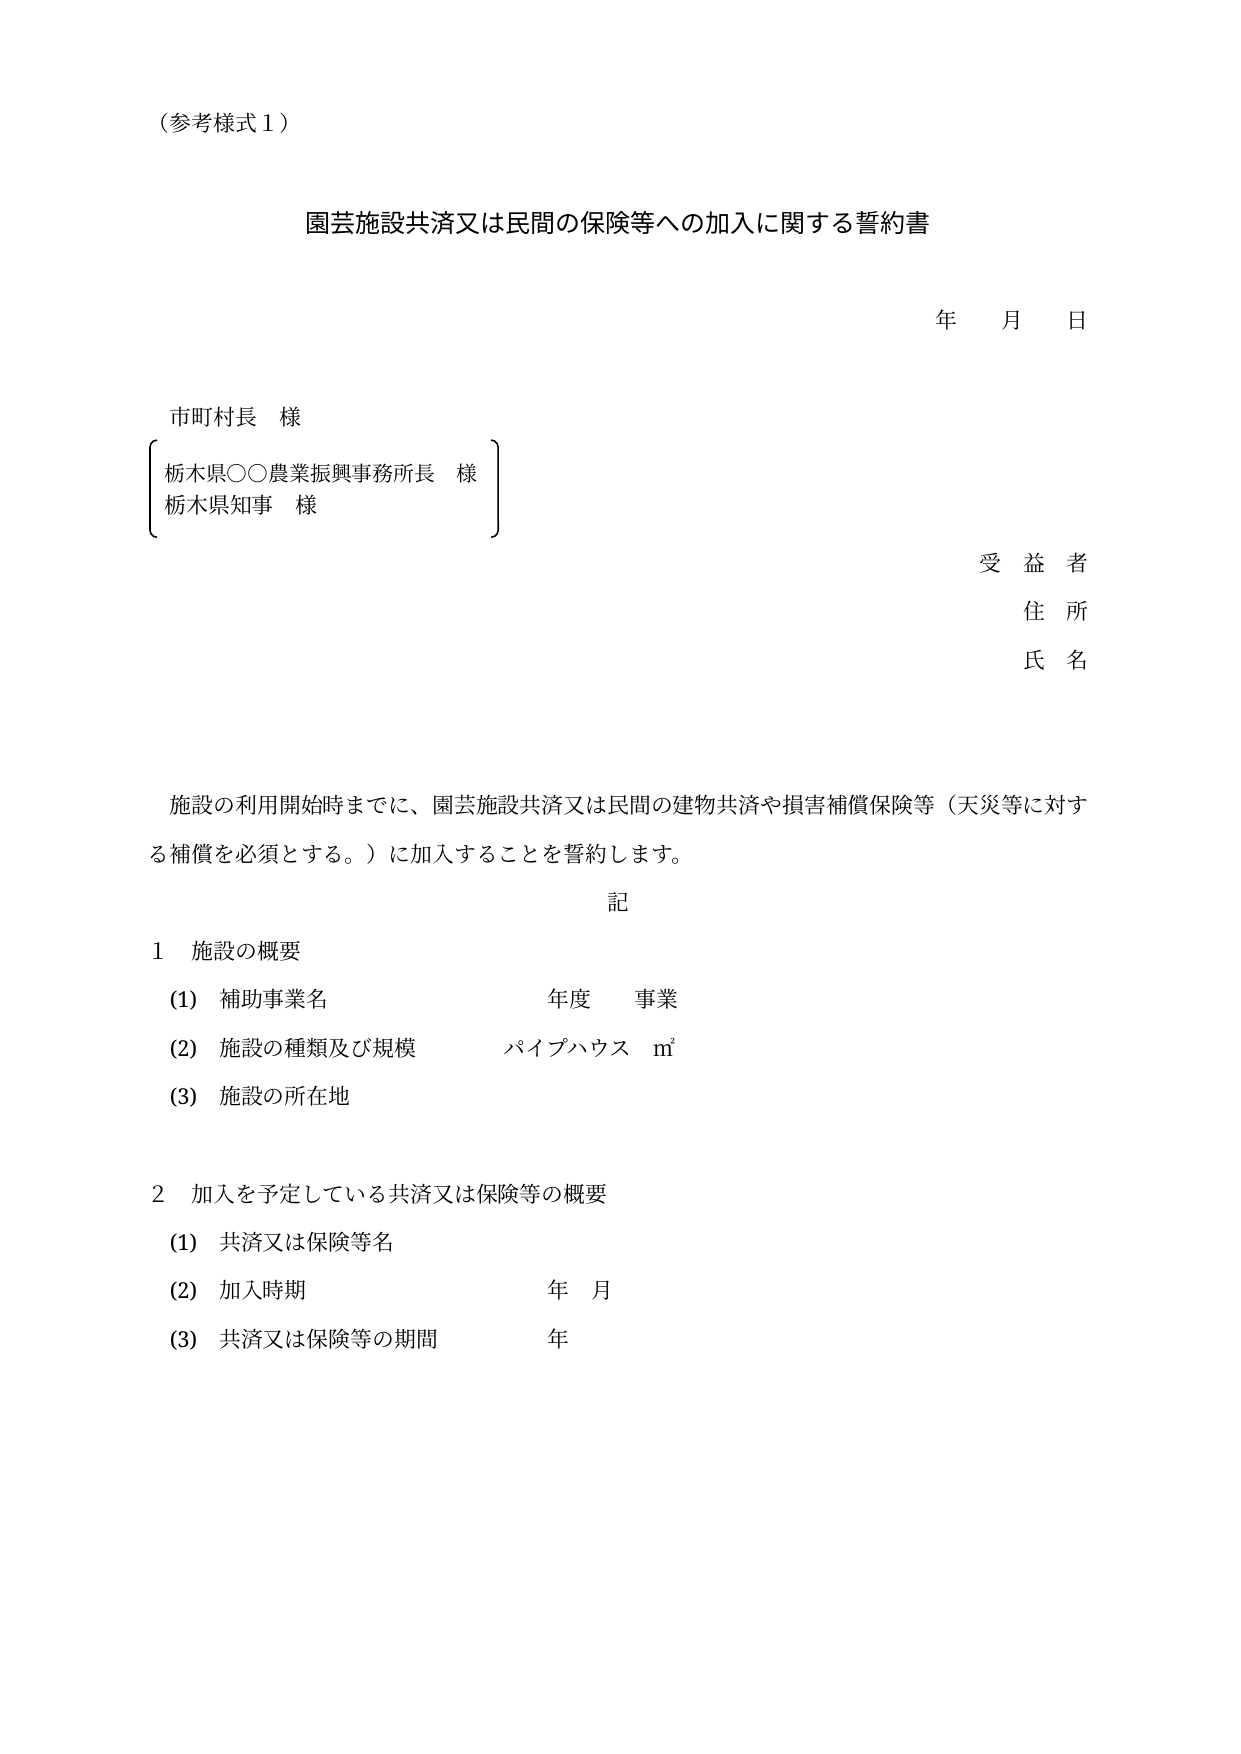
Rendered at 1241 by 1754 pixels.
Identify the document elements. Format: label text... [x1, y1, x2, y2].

text (2) 加入時期 年 月 [148, 1265, 1088, 1314]
text (1) 補助事業名 年度 事業 [148, 974, 1088, 1023]
text (2) 施設の種類及び規模 パイプハウス ㎡ [148, 1023, 1088, 1071]
text (3) 施設の所在地 [148, 1071, 1088, 1120]
text (3) 共済又は保険等の期間 年 [148, 1314, 1088, 1362]
text 施設の利用開始時までに、園芸施設共済又は民間の建物共済や損害補償保険等（天災等に対する補償を必須とする。）に加入することを誓約します。 [148, 780, 1088, 877]
text 園芸施設共済又は民間の保険等への加入に関する誓約書 [148, 197, 1088, 246]
text １ 施設の概要 [148, 926, 1088, 974]
text 受 益 者 [148, 537, 1088, 586]
subtitle 記 [148, 877, 1088, 926]
text (1) 共済又は保険等名 [148, 1217, 1088, 1265]
text 氏 名 [148, 634, 1088, 683]
text ２ 加入を予定している共済又は保険等の概要 [148, 1168, 1088, 1217]
text 住 所 [148, 586, 1088, 634]
text 市町村長 様 [148, 392, 1001, 440]
text 年 月 日 [148, 294, 1088, 343]
